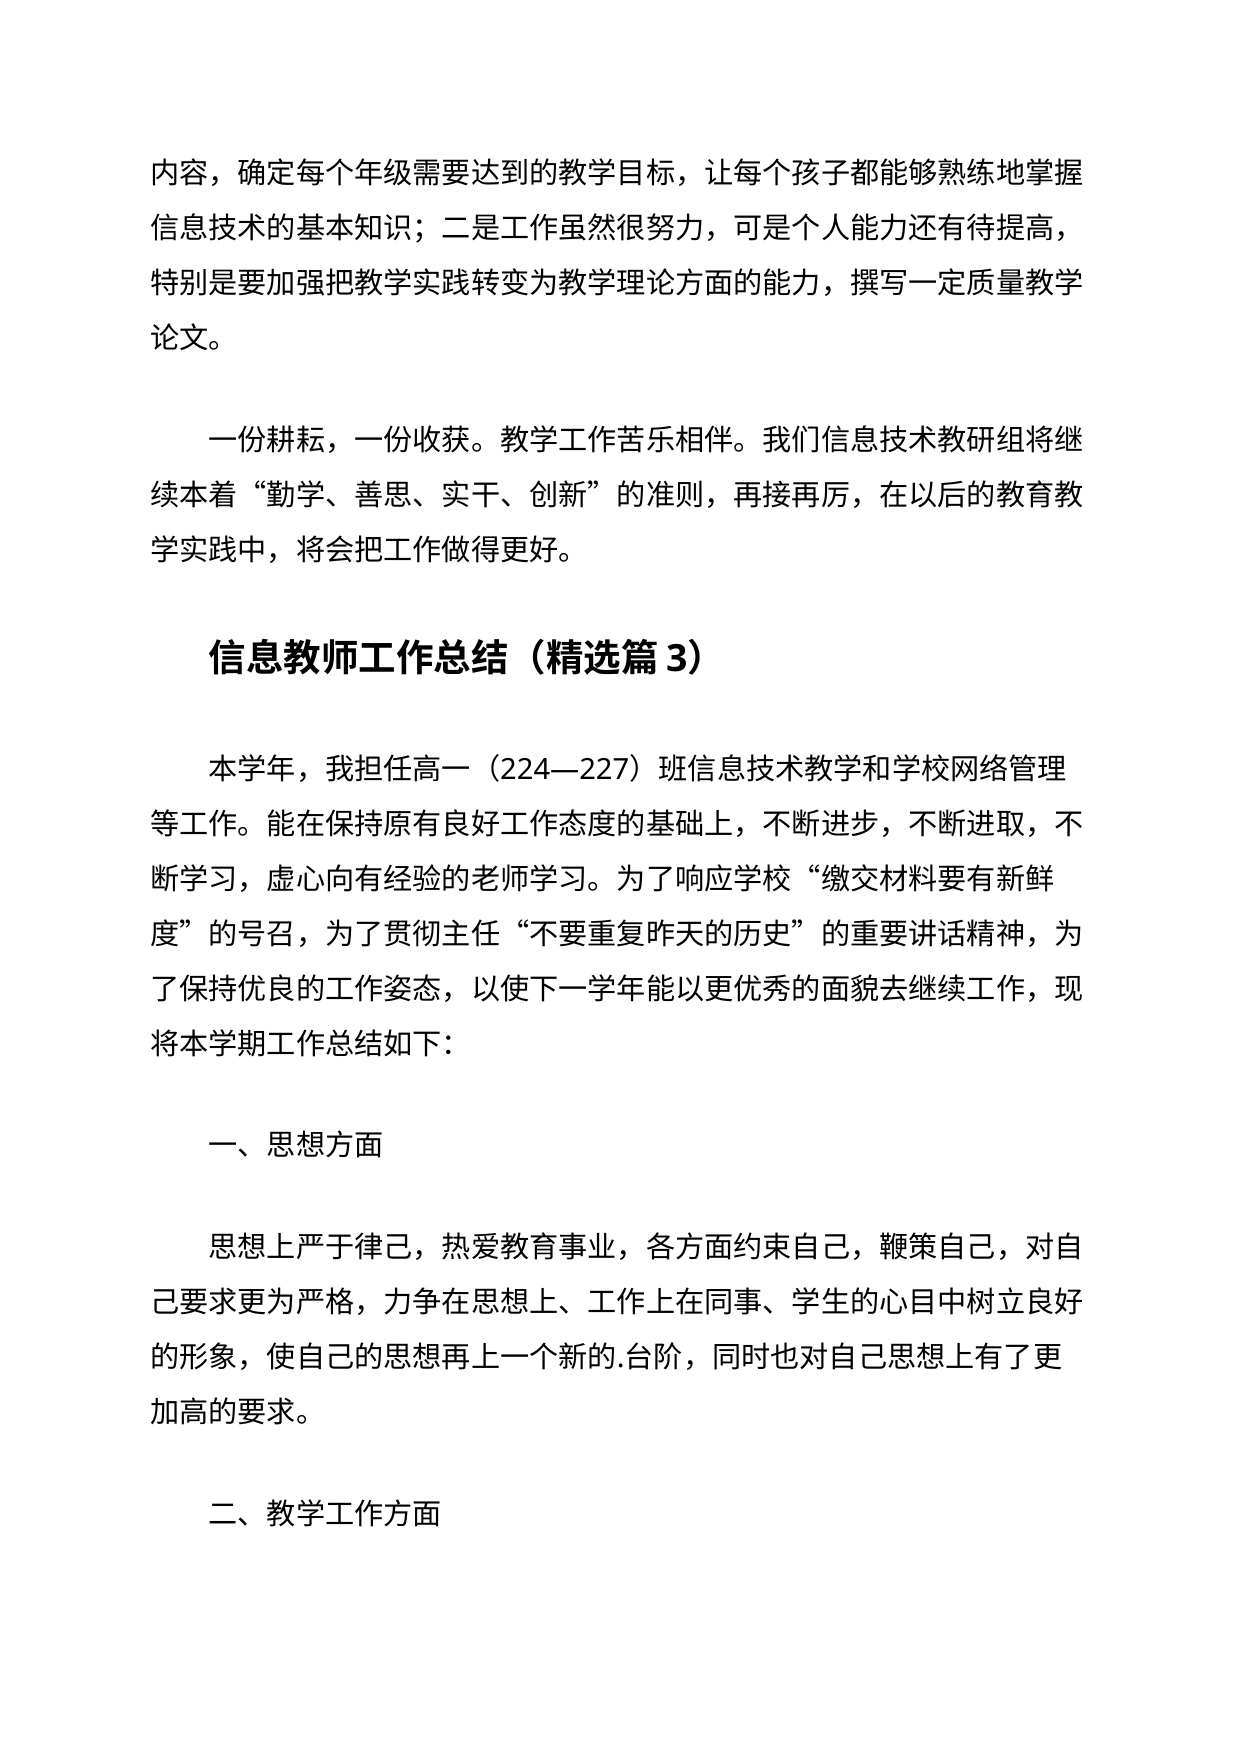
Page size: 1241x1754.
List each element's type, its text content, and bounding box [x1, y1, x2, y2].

text 一份耕耘，一份收获。教学工作苦乐相伴。我们信息技术教研组将继续本着“勤学、善思、实干、创新”的准则，再接再厉，在以后的教育教学实践中，将会把工作做得更好。 [150, 416, 1090, 568]
text 思想上严于律己，热爱教育事业，各方面约束自己，鞭策自己，对自己要求更为严格，力争在思想上、工作上在同事、学生的心目中树立良好的形象，使自己的思想再上一个新的.台阶，同时也对自己思想上有了更加高的要求。 [150, 1224, 1090, 1431]
text 一、思想方面 [150, 1122, 1090, 1164]
text 本学年，我担任高一（224—227）班信息技术教学和学校网络管理等工作。能在保持原有良好工作态度的基础上，不断进步，不断进取，不断学习，虚心向有经验的老师学习。为了响应学校“缴交材料要有新鲜度”的号召，为了贯彻主任“不要重复昨天的历史”的重要讲话精神，为了保持优良的工作姿态，以使下一学年能以更优秀的面貌去继续工作，现将本学期工作总结如下： [150, 746, 1090, 1062]
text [150, 150, 1090, 357]
text 信息教师工作总结（精选篇3） [150, 628, 1090, 682]
text 二、教学工作方面 [150, 1490, 1090, 1533]
